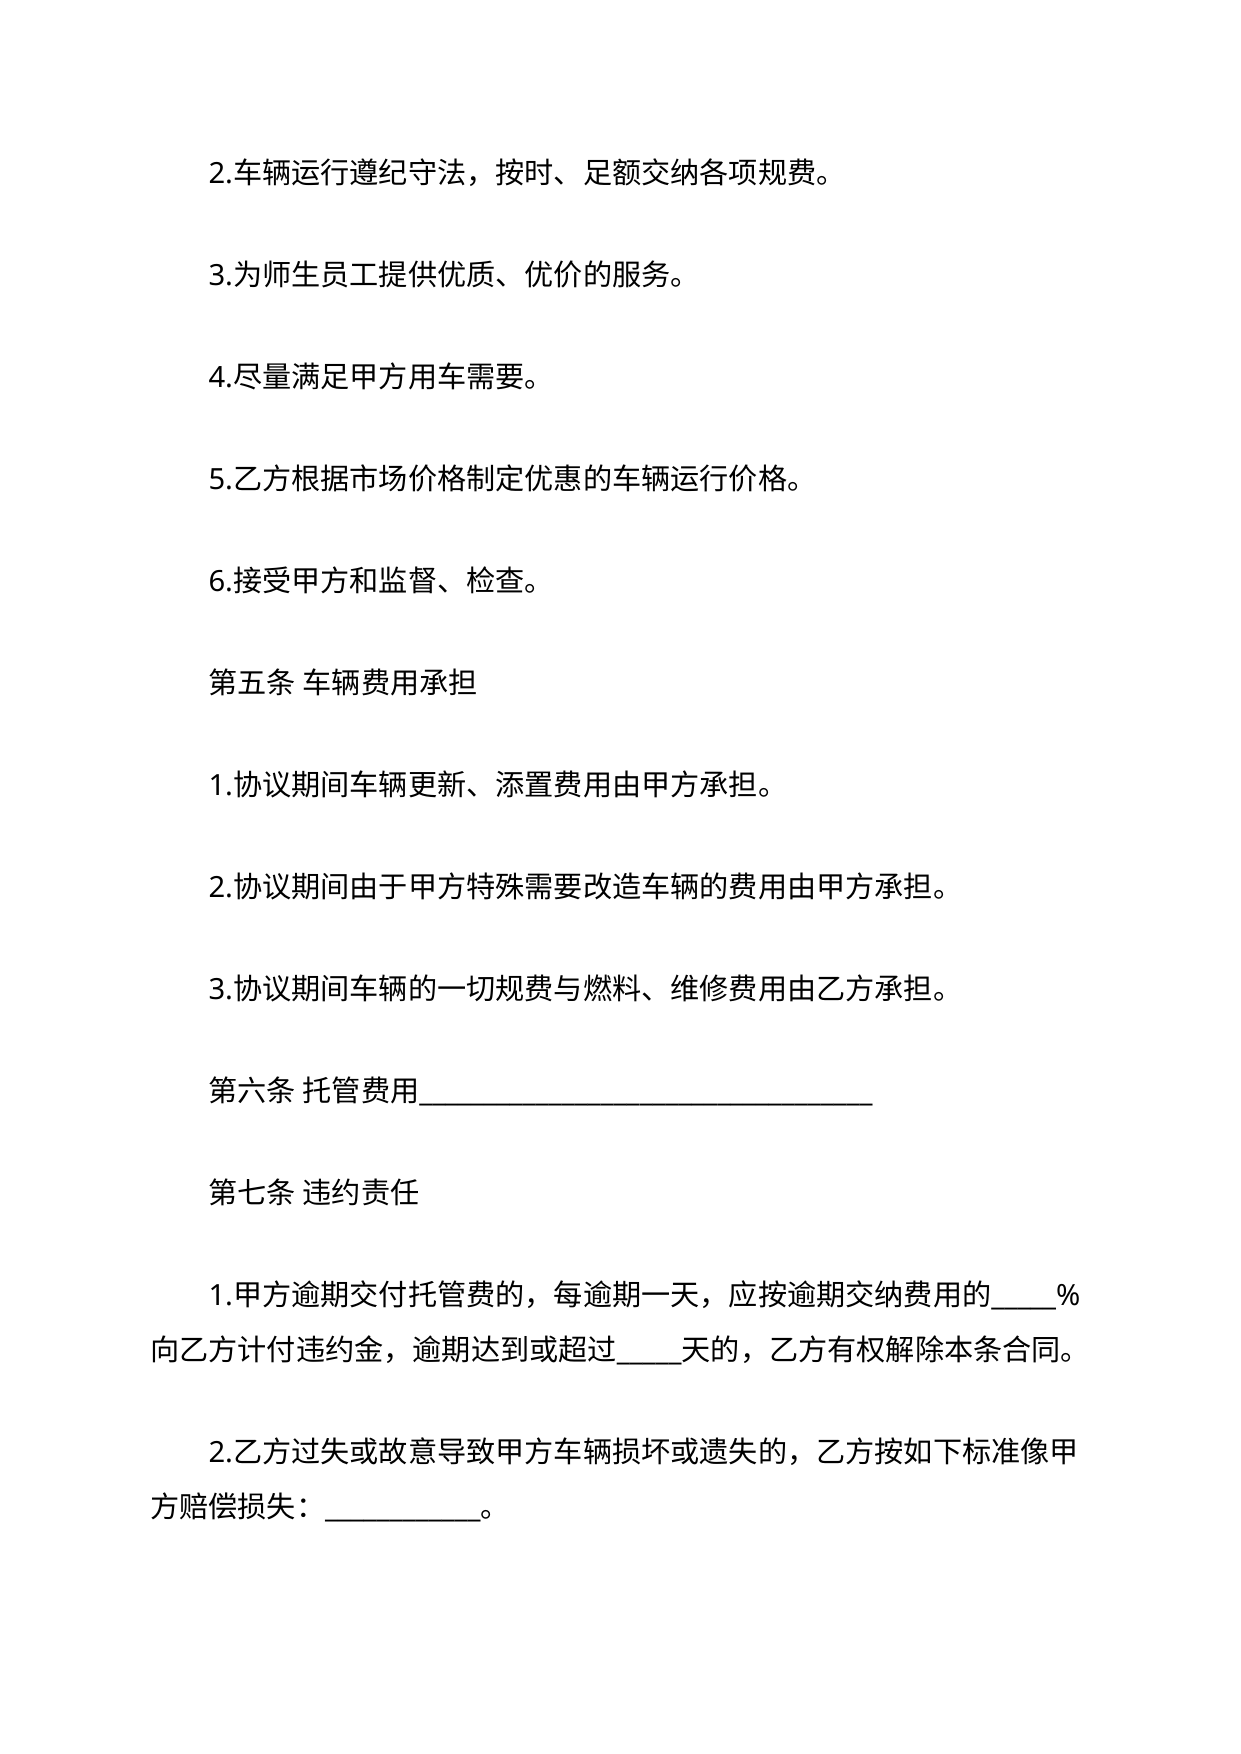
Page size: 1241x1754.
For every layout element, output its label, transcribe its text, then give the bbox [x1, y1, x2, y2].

text 2.协议期间由于甲方特殊需要改造车辆的费用由甲方承担。 [150, 864, 1090, 906]
text 1.协议期间车辆更新、添置费用由甲方承担。 [150, 762, 1090, 804]
text 2.车辆运行遵纪守法，按时、足额交纳各项规费。 [150, 150, 1090, 192]
text 3.为师生员工提供优质、优价的服务。 [150, 252, 1090, 294]
text 2.乙方过失或故意导致甲方车辆损坏或遗失的，乙方按如下标准像甲方赔偿损失：____________。 [150, 1428, 1090, 1526]
text 6.接受甲方和监督、检查。 [150, 558, 1090, 600]
text 第五条 车辆费用承担 [150, 660, 1090, 702]
text 1.甲方逾期交付托管费的，每逾期一天，应按逾期交纳费用的_____%向乙方计付违约金，逾期达到或超过_____天的，乙方有权解除本条合同。 [150, 1271, 1090, 1369]
text 3.协议期间车辆的一切规费与燃料、维修费用由乙方承担。 [150, 966, 1090, 1008]
text 5.乙方根据市场价格制定优惠的车辆运行价格。 [150, 456, 1090, 498]
text 第六条 托管费用___________________________________ [150, 1068, 1090, 1110]
text 4.尽量满足甲方用车需要。 [150, 354, 1090, 396]
text 第七条 违约责任 [150, 1169, 1090, 1212]
